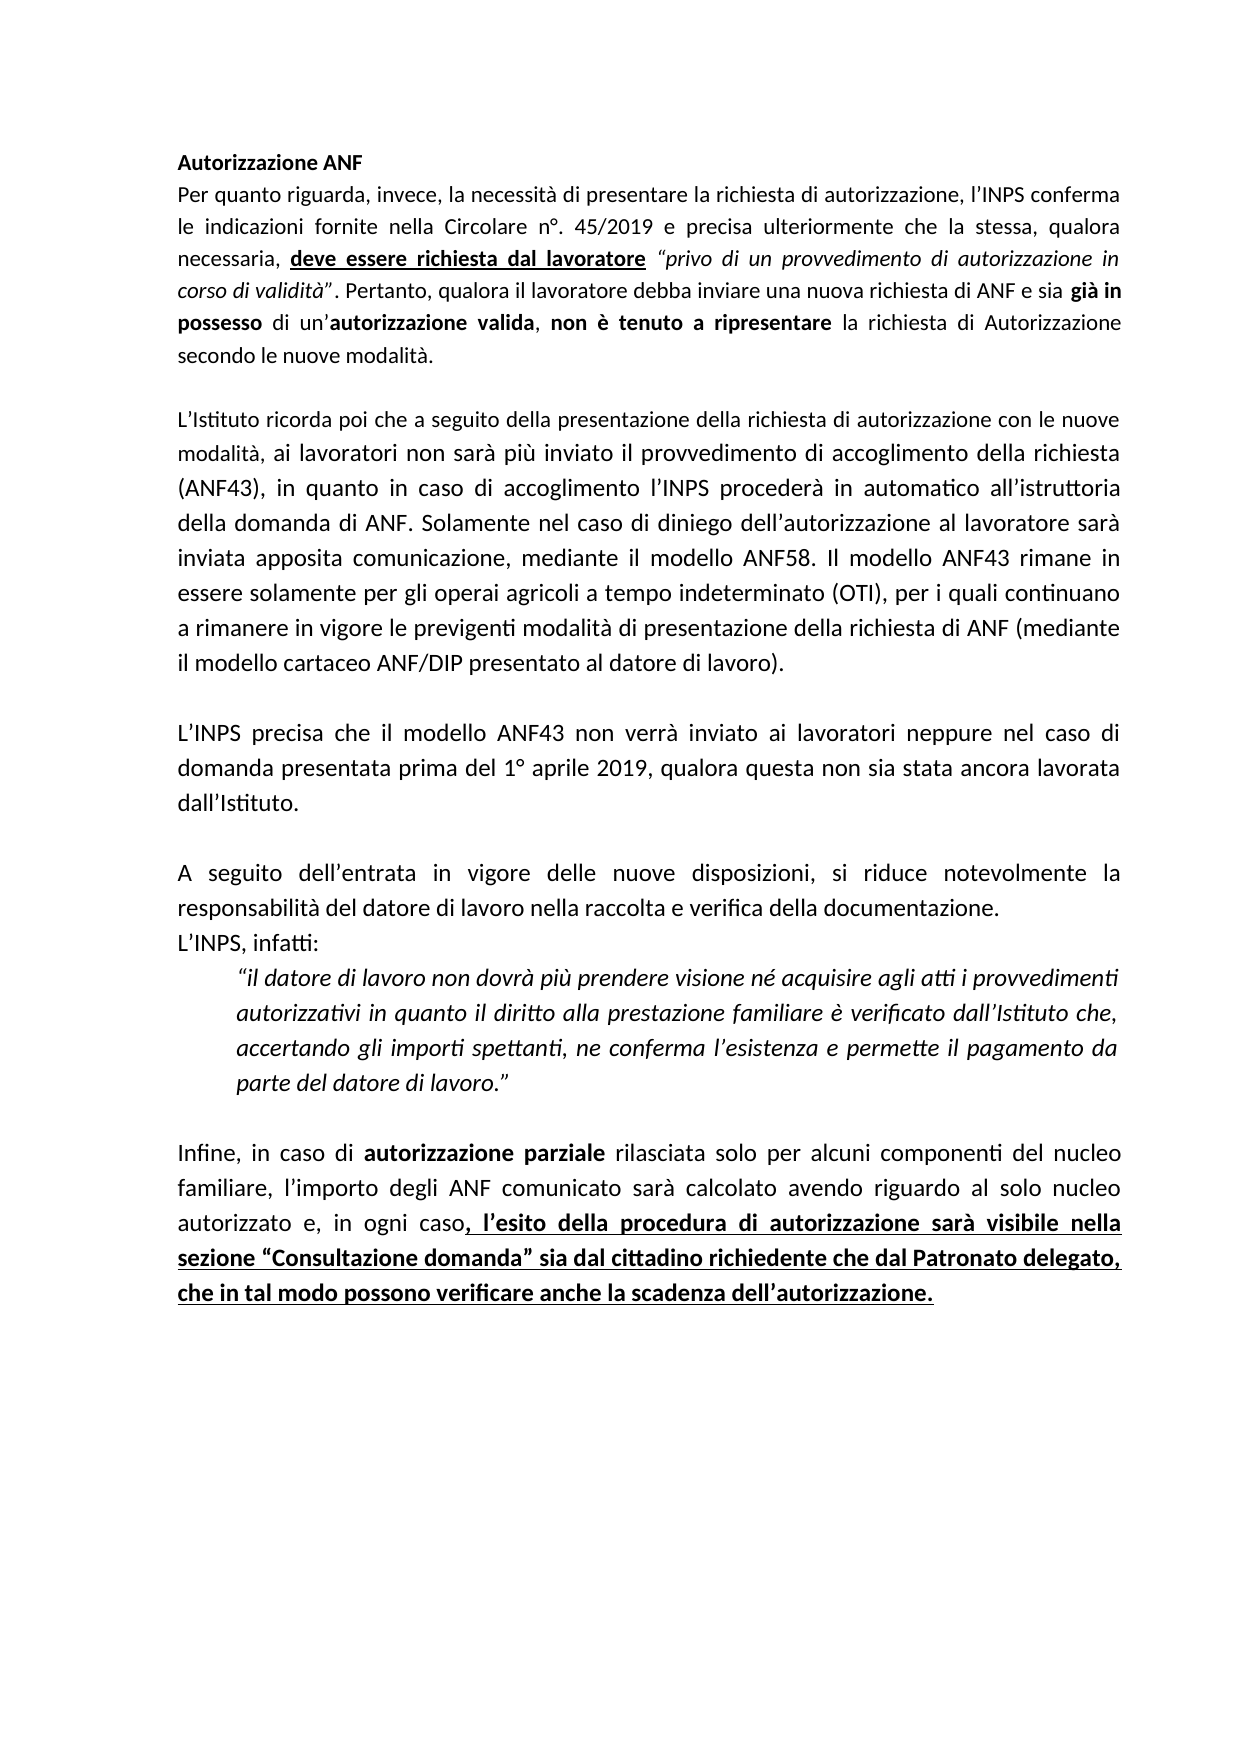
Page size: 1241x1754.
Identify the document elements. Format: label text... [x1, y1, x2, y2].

text A seguito dell’entrata in vigore delle nuove disposizioni, si riduce notevolmente la responsabilità del datore di lavoro nella raccolta e verifica della documentazione. [177, 858, 1122, 923]
text Per quanto riguarda, invece, la necessità di presentare la richiesta di autorizzazione, l’INPS conferma le indicazioni fornite nella Circolare n°. 45/2019 e precisa ulteriormente che la stessa, qualora necessaria, deve essere richiesta dal lavoratore “privo di un provvedimento di autorizzazione in corso di validità”. Pertanto, qualora il lavoratore debba inviare una nuova richiesta di ANF e sia già in possesso di un’autorizzazione valida, non è tenuto a ripresentare la richiesta di Autorizzazione secondo le nuove modalità. [177, 180, 1122, 369]
text L’Istituto ricorda poi che a seguito della presentazione della richiesta di autorizzazione con le nuove modalità, ai lavoratori non sarà più inviato il provvedimento di accoglimento della richiesta (ANF43), in quanto in caso di accoglimento l’INPS procederà in automatico all’istruttoria della domanda di ANF. Solamente nel caso di diniego dell’autorizzazione al lavoratore sarà inviata apposita comunicazione, mediante il modello ANF58. Il modello ANF43 rimane in essere solamente per gli operai agricoli a tempo indeterminato (OTI), per i quali continuano a rimanere in vigore le previgenti modalità di presentazione della richiesta di ANF (mediante il modello cartaceo ANF/DIP presentato al datore di lavoro). [177, 405, 1122, 678]
text “il datore di lavoro non dovrà più prendere visione né acquisire agli atti i provvedimenti autorizzativi in quanto il diritto alla prestazione familiare è verificato dall’Istituto che, accertando gli importi spettanti, ne conferma l’esistenza e permette il pagamento da parte del datore di lavoro.” [236, 963, 1122, 1098]
text L’INPS, infatti: [177, 928, 1122, 958]
text Infine, in caso di autorizzazione parziale rilasciata solo per alcuni componenti del nucleo familiare, l’importo degli ANF comunicato sarà calcolato avendo riguardo al solo nucleo autorizzato e, in ogni caso, l’esito della procedura di autorizzazione sarà visibile nella sezione “Consultazione domanda” sia dal cittadino richiedente che dal Patronato delegato, che in tal modo possono verificare anche la scadenza dell’autorizzazione. [177, 1270, 1122, 1308]
text Autorizzazione ANF [177, 148, 1122, 176]
text L’INPS precisa che il modello ANF43 non verrà inviato ai lavoratori neppure nel caso di domanda presentata prima del 1° aprile 2019, qualora questa non sia stata ancora lavorata dall’Istituto. [177, 718, 1122, 818]
text Infine, in caso di autorizzazione parziale rilasciata solo per alcuni componenti del nucleo familiare, l’importo degli ANF comunicato sarà calcolato avendo riguardo al solo nucleo autorizzato e, in ogni caso, l’esito della procedura di autorizzazione sarà visibile nella sezione “Consultazione domanda” sia dal cittadino richiedente che dal Patronato delegato, che in tal modo possono verificare anche la scadenza dell’autorizzazione. [177, 1138, 1122, 1269]
